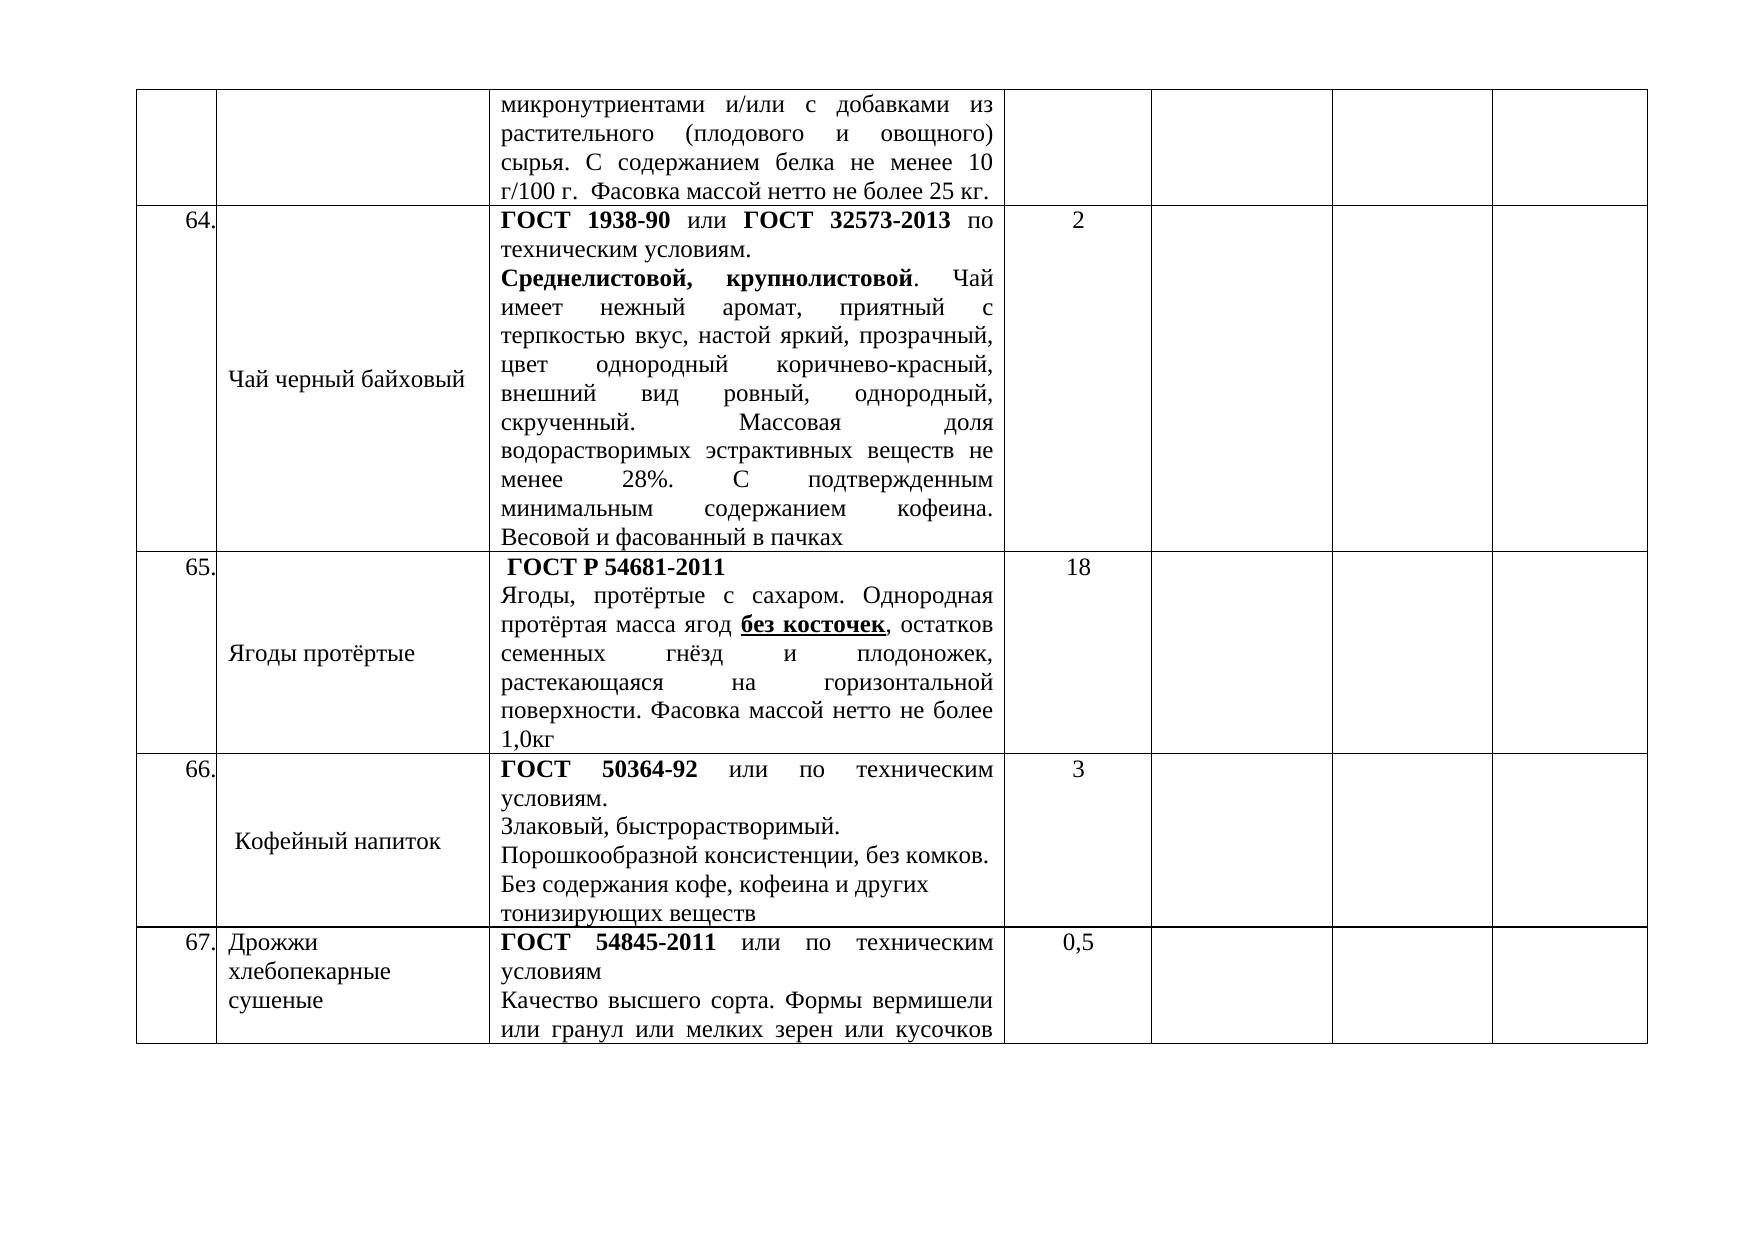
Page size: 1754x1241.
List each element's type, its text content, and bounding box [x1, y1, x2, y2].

table_cell [137, 90, 216, 204]
table_cell [1493, 552, 1647, 753]
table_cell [490, 928, 1004, 1042]
table_cell [1493, 928, 1647, 1042]
table_cell Чай черный байховый [217, 206, 489, 551]
table_cell 3 [1005, 754, 1151, 926]
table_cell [217, 928, 489, 1042]
table_cell [137, 552, 216, 753]
table_cell [1333, 90, 1492, 204]
table_cell 2 [1005, 206, 1151, 551]
table_cell ГОСТ Р 54681-2011 Ягоды, протёртые с сахаром. Однородная протёртая масса ягод без косточек, остатков семенных гнёзд и плодоножек, растекающаяся на горизонтальной поверхности. Фасовка массой нетто не более 1,0кг [490, 552, 1004, 753]
table_cell [137, 206, 216, 551]
table_cell Ягоды протёртые [217, 552, 489, 753]
table_cell 0,5 [1005, 928, 1151, 1042]
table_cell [490, 90, 1004, 204]
table_cell Кофейный напиток [217, 754, 489, 926]
table_cell [1152, 206, 1332, 551]
table_cell [137, 928, 216, 1042]
table_cell [1152, 928, 1332, 1042]
table_cell 12 [1005, 90, 1151, 204]
table_cell [1333, 754, 1492, 926]
table_cell [1493, 754, 1647, 926]
table_cell ГОСТ 50364-92 или по техническим условиям. Злаковый, быстрорастворимый. Порошкообразной консистенции, без комков. Без содержания кофе, кофеина и других тонизирующих веществ [490, 754, 1004, 926]
table_cell [1333, 206, 1492, 551]
table_cell [1333, 928, 1492, 1042]
table_cell [1152, 552, 1332, 753]
table_cell [1333, 552, 1492, 753]
table_cell ГОСТ 1938-90 или ГОСТ 32573-2013 по техническим условиям. Среднелистовой, крупнолистовой. Чай имеет нежный аромат, приятный с терпкостью вкус, настой яркий, прозрачный, цвет однородный коричнево-красный, внешний вид ровный, однородный, скрученный. Массовая доля водорастворимых эстрактивных веществ не менее 28%. С подтвержденным минимальным содержанием кофеина. Весовой и фасованный в пачках [490, 206, 1004, 551]
table_cell 18 [1005, 552, 1151, 753]
table_cell [1152, 754, 1332, 926]
table_cell [1493, 206, 1647, 551]
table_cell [217, 90, 489, 204]
table_cell [137, 754, 216, 926]
table_cell [1152, 90, 1332, 204]
table_cell [1493, 90, 1647, 204]
